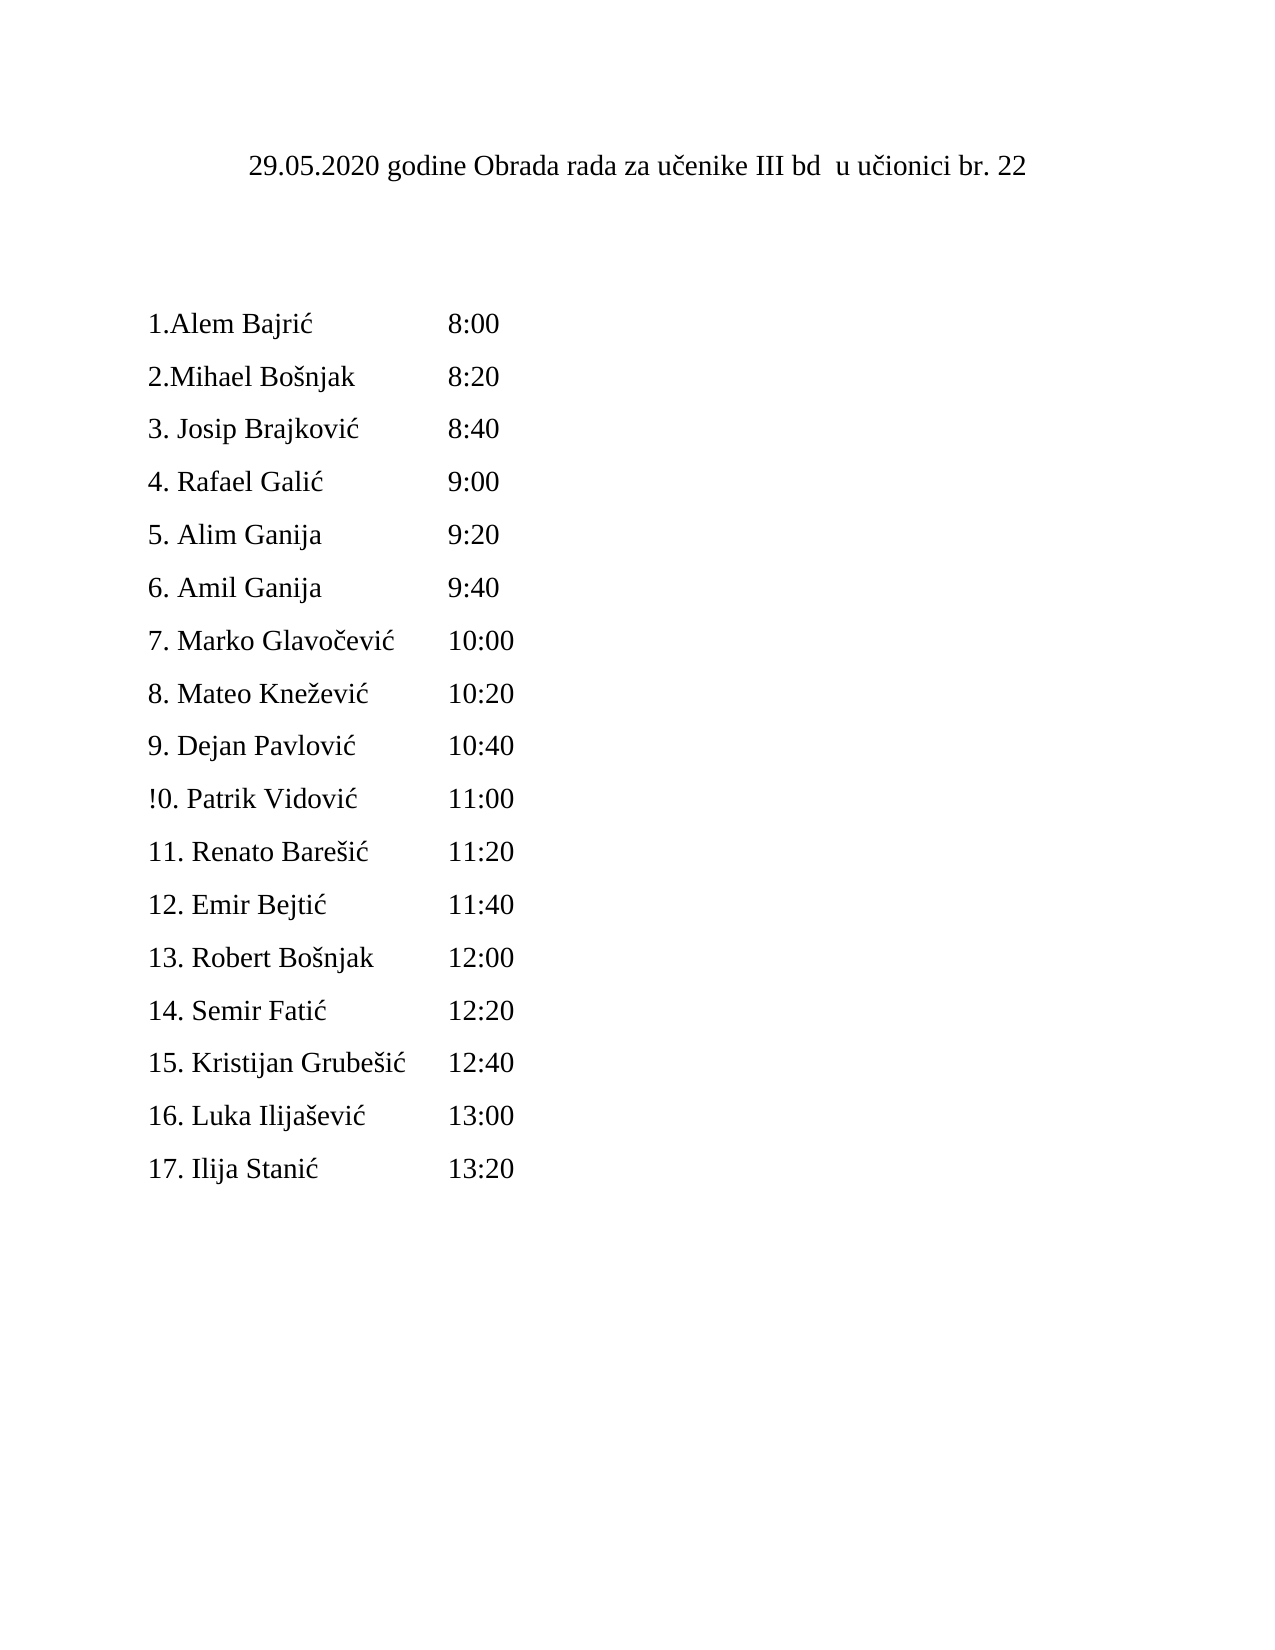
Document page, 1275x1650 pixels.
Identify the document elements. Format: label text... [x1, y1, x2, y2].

text 2.Mihael Bošnjak 8:20 [148, 359, 1127, 392]
text 14. Semir Fatić 12:20 [148, 993, 1127, 1026]
text 15. Kristijan Grubešić 12:40 [148, 1045, 1127, 1079]
text 17. Ilija Stanić 13:20 [148, 1151, 1127, 1184]
text 6. Amil Ganija 9:40 [148, 570, 1127, 604]
text 13. Robert Bošnjak 12:00 [148, 940, 1127, 973]
text 9. Dejan Pavlović 10:40 [148, 728, 1127, 762]
text 5. Alim Ganija 9:20 [148, 517, 1127, 551]
text 12. Emir Bejtić 11:40 [148, 887, 1127, 921]
text 29.05.2020 godine Obrada rada za učenike III bd u učionici br. 22 [148, 148, 1127, 181]
text 16. Luka Ilijašević 13:00 [148, 1098, 1127, 1132]
text 1.Alem Bajrić 8:00 [148, 306, 1127, 339]
text 4. Rafael Galić 9:00 [148, 464, 1127, 498]
text !0. Patrik Vidović 11:00 [148, 781, 1127, 815]
text 7. Marko Glavočević 10:00 [148, 623, 1127, 656]
text 3. Josip Brajković 8:40 [148, 412, 1127, 445]
text 11. Renato Barešić 11:20 [148, 834, 1127, 868]
text 8. Mateo Knežević 10:20 [148, 676, 1127, 709]
